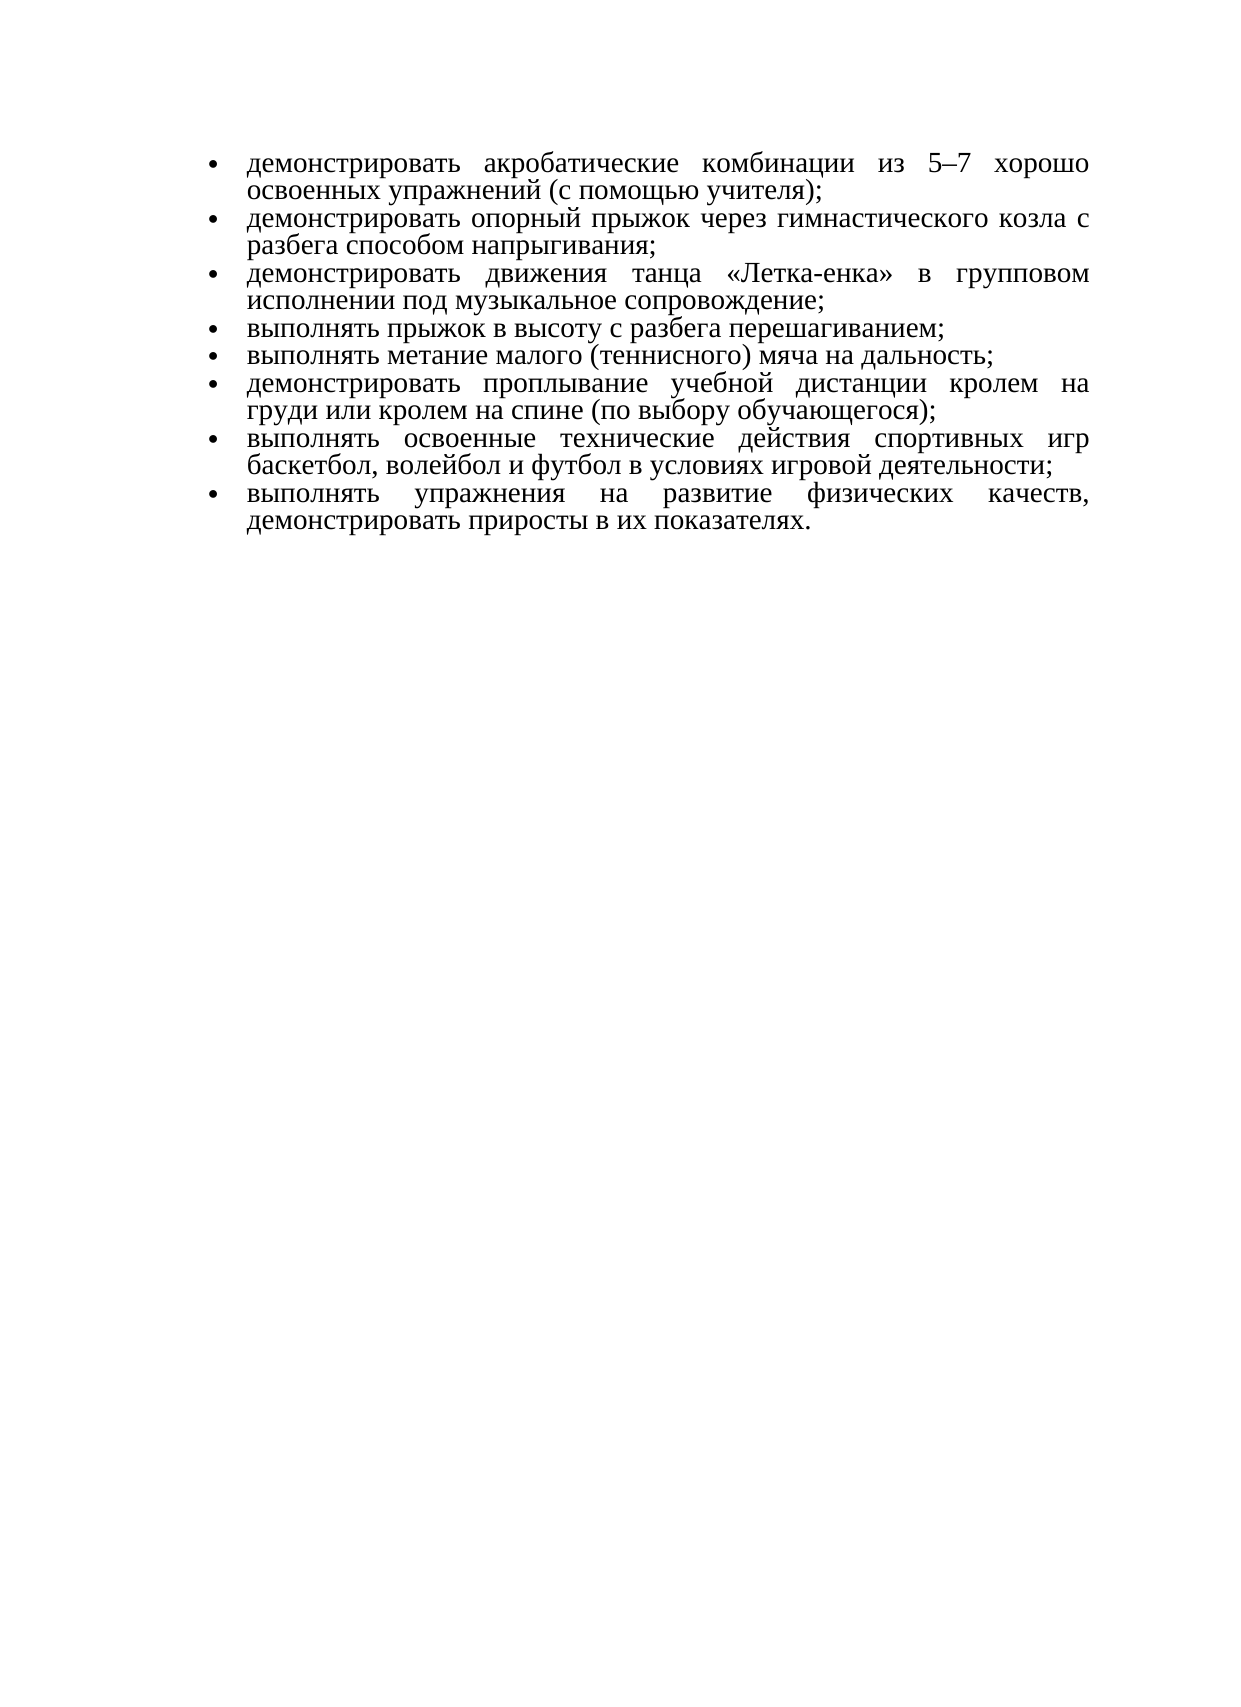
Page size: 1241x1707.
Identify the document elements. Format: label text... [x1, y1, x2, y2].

list демонстрировать опорный прыжок через гимнастического козла с разбега способом напрыгивания; [209, 205, 1090, 260]
list демонстрировать движения танца «Летка-енка» в групповом исполнении под музыкальное сопровождение; [209, 260, 1090, 315]
list демонстрировать проплывание учебной дистанции кролем на груди или кролем на спине (по выбору обучающегося); [209, 370, 1090, 425]
list выполнять упражнения на развитие физических качеств, демонстрировать приросты в их показателях. [209, 480, 1090, 535]
list демонстрировать акробатические комбинации из 5–7 хорошо освоенных упражнений (с помощью учителя); [209, 150, 1090, 205]
list выполнять метание малого (теннисного) мяча на дальность; [209, 342, 1090, 370]
list выполнять прыжок в высоту с разбега перешагиванием; [209, 315, 1090, 342]
list выполнять освоенные технические действия спортивных игр баскетбол, волейбол и футбол в условиях игровой деятельности; [209, 425, 1090, 480]
